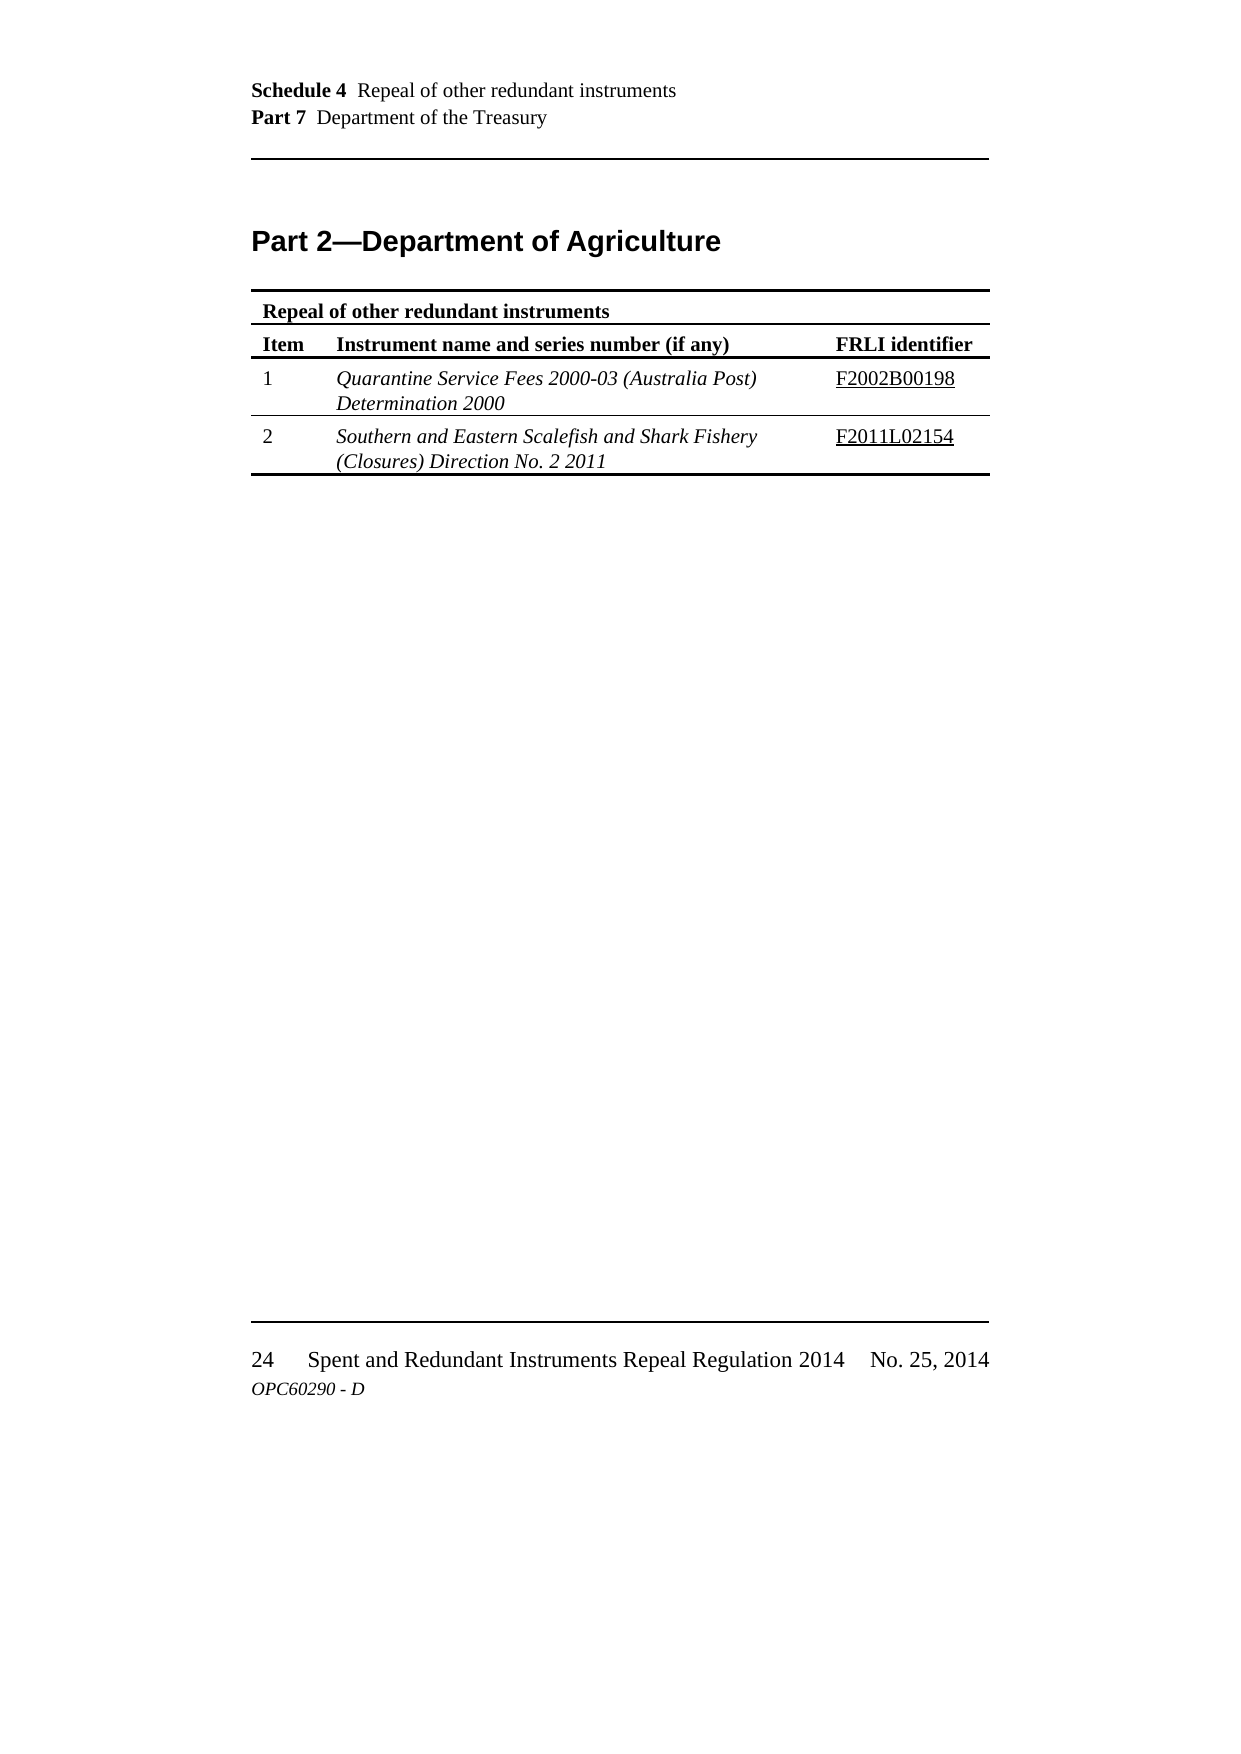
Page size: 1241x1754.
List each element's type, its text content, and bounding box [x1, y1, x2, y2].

table_header Repeal of other redundant instruments [251, 292, 990, 323]
table_cell 1 [251, 359, 325, 415]
table_cell FRLI identifier [824, 325, 990, 356]
table_cell Quarantine Service Fees 2000-03 (Australia Post) Determination 2000 [325, 359, 824, 415]
table_cell 2 [251, 416, 325, 473]
table_cell F2011L02154 [824, 416, 990, 473]
table_cell F2002B00198 [824, 359, 990, 415]
table_cell Instrument name and series number (if any) [325, 325, 824, 356]
text Part 2—Department of Agriculture [251, 224, 989, 258]
table_cell Item [251, 325, 325, 356]
table_cell Southern and Eastern Scalefish and Shark Fishery (Closures) Direction No. 2 2011 [325, 416, 824, 473]
